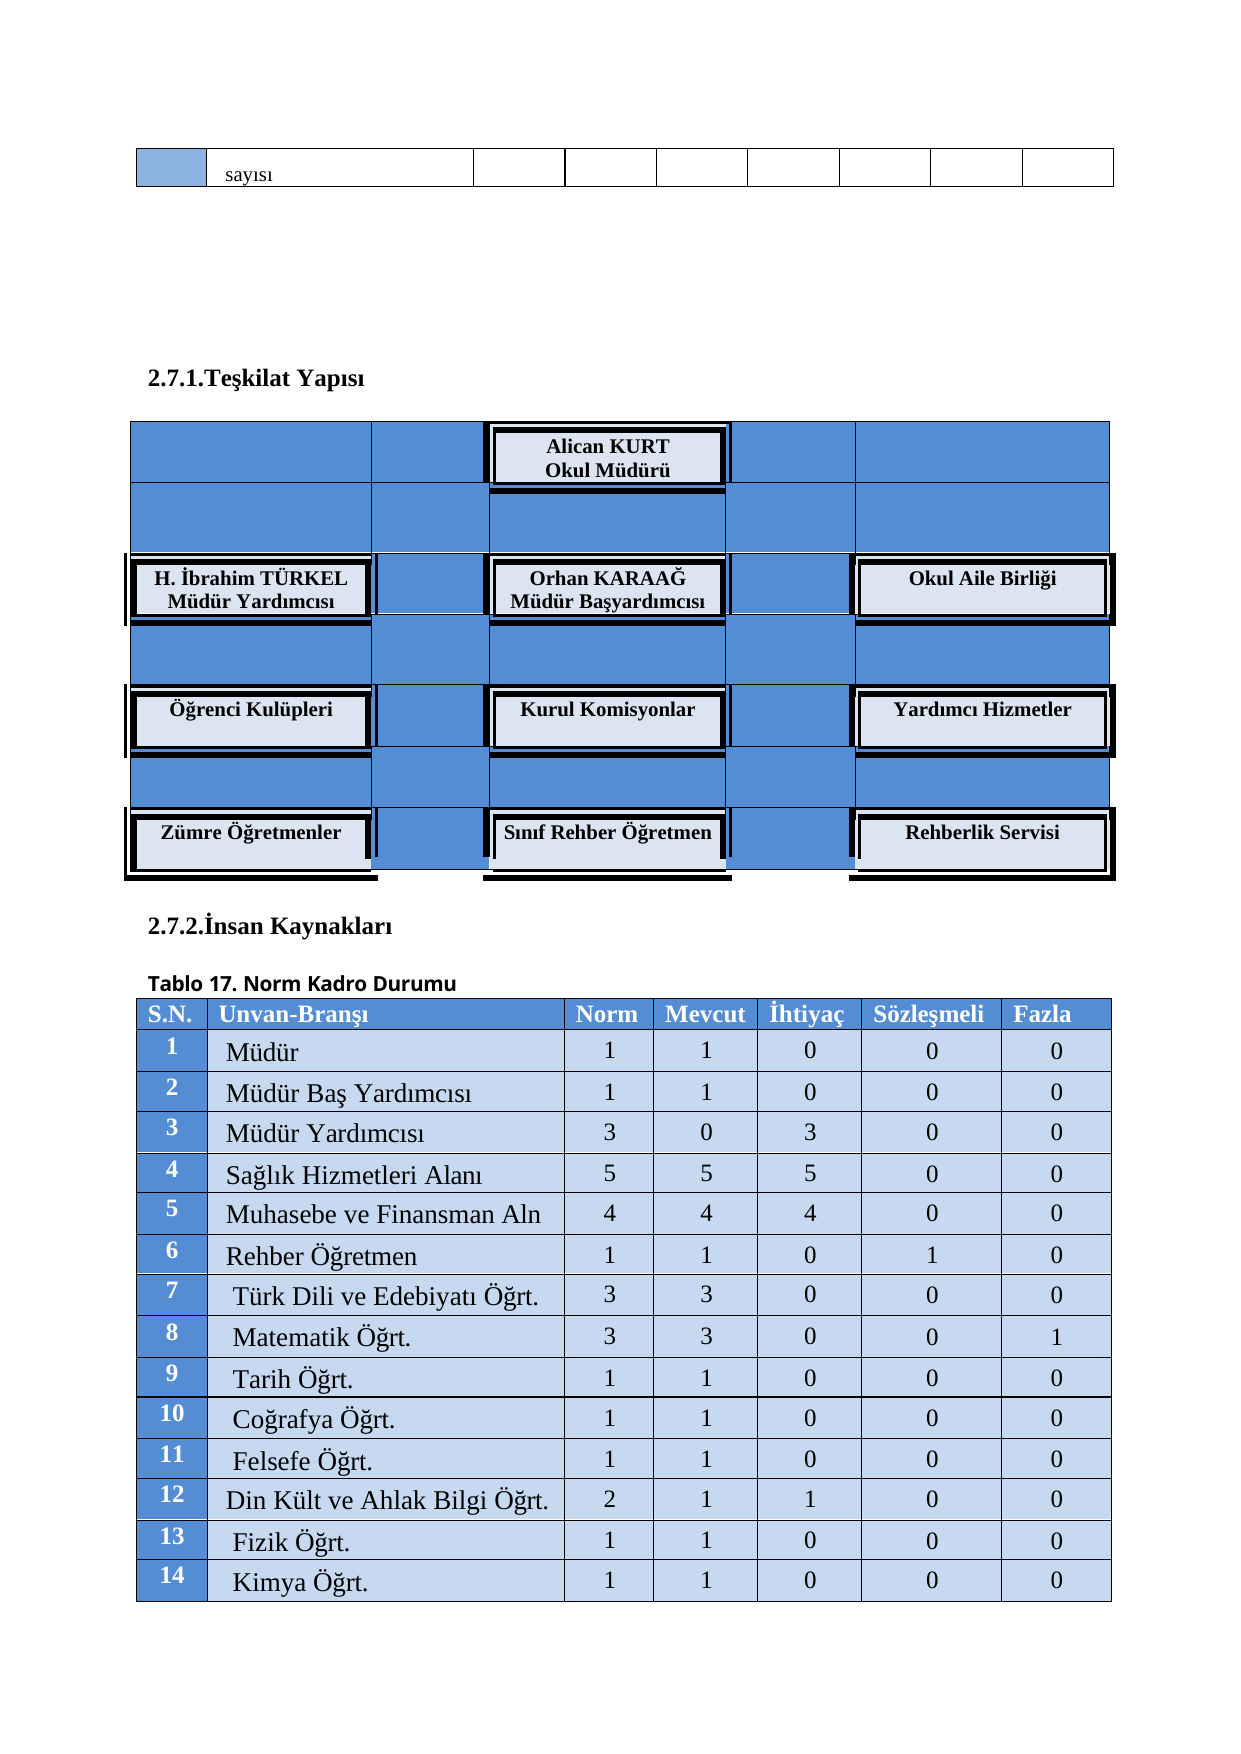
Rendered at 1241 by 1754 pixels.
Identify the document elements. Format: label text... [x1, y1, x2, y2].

table_cell 3 [654, 1316, 757, 1357]
table_cell Muhasebe ve Finansman Aln [208, 1193, 564, 1234]
table_cell 3 [758, 1112, 861, 1152]
table_cell [657, 149, 747, 186]
table_cell 1 [565, 1521, 653, 1559]
table_cell [490, 483, 725, 488]
table_cell Müdür [208, 1030, 564, 1071]
table_cell 0 [862, 1398, 1001, 1438]
table_cell 0 [758, 1030, 861, 1071]
table_cell 2 [137, 1072, 207, 1111]
table_cell 0 [758, 1521, 861, 1559]
table_cell 4 [137, 1154, 207, 1192]
table_cell Matematik Öğrt. [208, 1316, 564, 1357]
table_cell 0 [862, 1521, 1001, 1559]
table_cell [378, 685, 483, 746]
table_cell [840, 149, 930, 186]
table_cell [490, 758, 725, 807]
table_cell 1 [565, 1030, 653, 1071]
table_cell [490, 626, 725, 684]
table_cell 0 [1002, 1112, 1111, 1152]
table_cell Sağlık Hizmetleri Alanı [208, 1154, 564, 1192]
table_cell 0 [758, 1439, 861, 1478]
table_cell [490, 494, 725, 552]
table_cell 2 [565, 1479, 653, 1519]
table_cell 0 [758, 1358, 861, 1396]
table_cell 0 [1002, 1030, 1111, 1071]
table_cell 0 [1002, 1439, 1111, 1478]
table_cell 0 [862, 1112, 1001, 1152]
table_cell [726, 615, 855, 684]
table_cell 1 [565, 1398, 653, 1438]
table_cell 3 [137, 1112, 207, 1152]
table_cell 0 [862, 1479, 1001, 1519]
table_header Alican KURT Okul Müdürü [490, 424, 726, 482]
table_cell 0 [862, 1316, 1001, 1357]
table_cell 10 [137, 1398, 207, 1438]
table_cell [856, 746, 1109, 752]
table_cell [856, 614, 1109, 620]
table_cell Müdür Yardımcısı [208, 1112, 564, 1152]
table_header [372, 422, 483, 482]
table_header [856, 422, 1109, 482]
table_header Sözleşmeli [862, 999, 1001, 1029]
table_cell 6 [137, 1235, 207, 1273]
table_cell 5 [758, 1154, 861, 1192]
table_cell 0 [758, 1072, 861, 1111]
table_cell 1 [565, 1235, 653, 1273]
table_cell 1 [758, 1479, 861, 1519]
table_cell 0 [862, 1154, 1001, 1192]
table_cell Öğrenci Kulüpleri [137, 697, 365, 746]
table_cell 2.2.9 [137, 149, 206, 186]
table_cell [726, 483, 855, 552]
text 2.7.2.İnsan Kaynakları [148, 911, 1093, 939]
table_header S.N. [137, 999, 207, 1029]
table_cell 0 [758, 1560, 861, 1601]
table_cell Zümre Öğretmenler [137, 820, 371, 869]
table_cell Kimya Öğrt. [208, 1560, 564, 1601]
table_cell 0 [862, 1358, 1001, 1396]
table_cell 1 [862, 1235, 1001, 1273]
table_cell Felsefe Öğrt. [208, 1439, 564, 1478]
table_cell 4 [654, 1193, 757, 1234]
table_cell 8 [137, 1316, 207, 1357]
table_cell Müdür Baş Yardımcısı [208, 1072, 564, 1111]
table_cell 7 [137, 1275, 207, 1315]
table_cell 0 [1002, 1560, 1111, 1601]
text 2.7.1.Teşkilat Yapısı [148, 363, 1093, 391]
table_cell 0 [758, 1398, 861, 1438]
table_cell 3 [565, 1112, 653, 1152]
table_cell 0 [1002, 1479, 1111, 1519]
table_cell 0 [758, 1275, 861, 1315]
table_cell [856, 758, 1109, 807]
table_header Norm [565, 999, 653, 1029]
table_cell 0 [862, 1560, 1001, 1601]
table_cell 0 [1002, 1358, 1111, 1396]
table_cell 1 [137, 1030, 207, 1071]
table_cell 0 [862, 1072, 1001, 1111]
table_cell Tarih Öğrt. [208, 1358, 564, 1396]
table_cell 0 [758, 1235, 861, 1273]
table_cell 0 [1002, 1072, 1111, 1111]
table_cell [207, 149, 473, 186]
table_cell 1 [1002, 1316, 1111, 1357]
table_cell [131, 483, 371, 552]
table_cell 0 [1002, 1193, 1111, 1234]
table_cell 1 [654, 1560, 757, 1601]
table_cell 12 [137, 1479, 207, 1519]
table_cell [726, 747, 855, 807]
table_header Mevcut [654, 999, 757, 1029]
table_cell 13 [137, 1521, 207, 1559]
table_cell 4 [758, 1193, 861, 1234]
table_cell 5 [565, 1154, 653, 1192]
table_cell 15 [474, 149, 564, 186]
table_cell 4 [565, 1193, 653, 1234]
table_cell 1 [654, 1358, 757, 1396]
table_cell Orhan KARAAĞ Müdür Başyardımcısı [490, 556, 725, 613]
table_cell 0 [862, 1275, 1001, 1315]
table_cell [726, 808, 855, 869]
table_cell 1 [565, 1560, 653, 1601]
table_cell 0 [1002, 1275, 1111, 1315]
table_cell 1 [565, 1072, 653, 1111]
table_cell [131, 626, 371, 684]
table_cell Rehber Öğretmen [208, 1235, 564, 1273]
table_cell [566, 149, 656, 186]
table_cell 1 [565, 1439, 653, 1478]
table_cell 5 [137, 1193, 207, 1234]
table_cell [490, 615, 725, 620]
table_cell H. İbrahim TÜRKEL Müdür Yardımcısı [137, 565, 365, 613]
table_cell 1 [654, 1030, 757, 1071]
table_cell 0 [654, 1112, 757, 1152]
table_cell 9 [137, 1358, 207, 1396]
table_cell [931, 149, 1022, 186]
table_header Fazla [1002, 999, 1111, 1029]
table_cell Din Kült ve Ahlak Bilgi Öğrt. [208, 1479, 564, 1519]
table_header [732, 422, 855, 482]
table_cell 3 [565, 1316, 653, 1357]
table_cell Fizik Öğrt. [208, 1521, 564, 1559]
table_cell [131, 758, 371, 807]
table_cell [372, 747, 489, 807]
table_cell 1 [654, 1439, 757, 1478]
text Tablo 17. Norm Kadro Durumu [148, 969, 1093, 998]
table_cell [732, 685, 849, 746]
table_cell [856, 483, 1109, 552]
table_cell [371, 685, 375, 746]
table_cell 3 [565, 1275, 653, 1315]
table_cell 14 [137, 1560, 207, 1601]
table_cell [732, 554, 849, 613]
table_cell [1023, 149, 1113, 186]
table_cell Kurul Komisyonlar [490, 688, 725, 746]
table_cell [372, 615, 489, 684]
table_cell 0 [1002, 1398, 1111, 1438]
table_cell 11 [137, 1439, 207, 1478]
table_cell Coğrafya Öğrt. [208, 1398, 564, 1438]
table_cell [371, 808, 489, 869]
table_cell 1 [654, 1235, 757, 1273]
table_cell [371, 554, 375, 613]
table_cell 0 [862, 1439, 1001, 1478]
table_cell 0 [1002, 1235, 1111, 1273]
table_cell 1 [654, 1479, 757, 1519]
table_cell 1 [565, 1358, 653, 1396]
table_header Unvan-Branşı [208, 999, 564, 1029]
table_cell 0 [1002, 1154, 1111, 1192]
table_cell 0 [1002, 1521, 1111, 1559]
table_cell [378, 554, 483, 613]
table_cell Yardımcı Hizmetler [855, 688, 1110, 746]
table_cell [856, 626, 1109, 684]
table_cell 1 [654, 1521, 757, 1559]
table_cell [748, 149, 839, 186]
table_cell 0 [758, 1316, 861, 1357]
table_header [131, 422, 371, 482]
table_cell Türk Dili ve Edebiyatı Öğrt. [208, 1275, 564, 1315]
table_cell [490, 747, 725, 752]
table_cell 1 [654, 1398, 757, 1438]
table_cell 5 [654, 1154, 757, 1192]
table_cell [372, 483, 489, 552]
table_cell Sınıf Rehber Öğretmen [490, 810, 726, 869]
table_cell Okul Aile Birliği [855, 556, 1110, 613]
table_header İhtiyaç [758, 999, 861, 1029]
table_cell 1 [654, 1072, 757, 1111]
table_cell 0 [862, 1193, 1001, 1234]
table_cell Rehberlik Servisi [855, 810, 1110, 869]
table_cell 3 [654, 1275, 757, 1315]
table_cell 0 [862, 1030, 1001, 1071]
